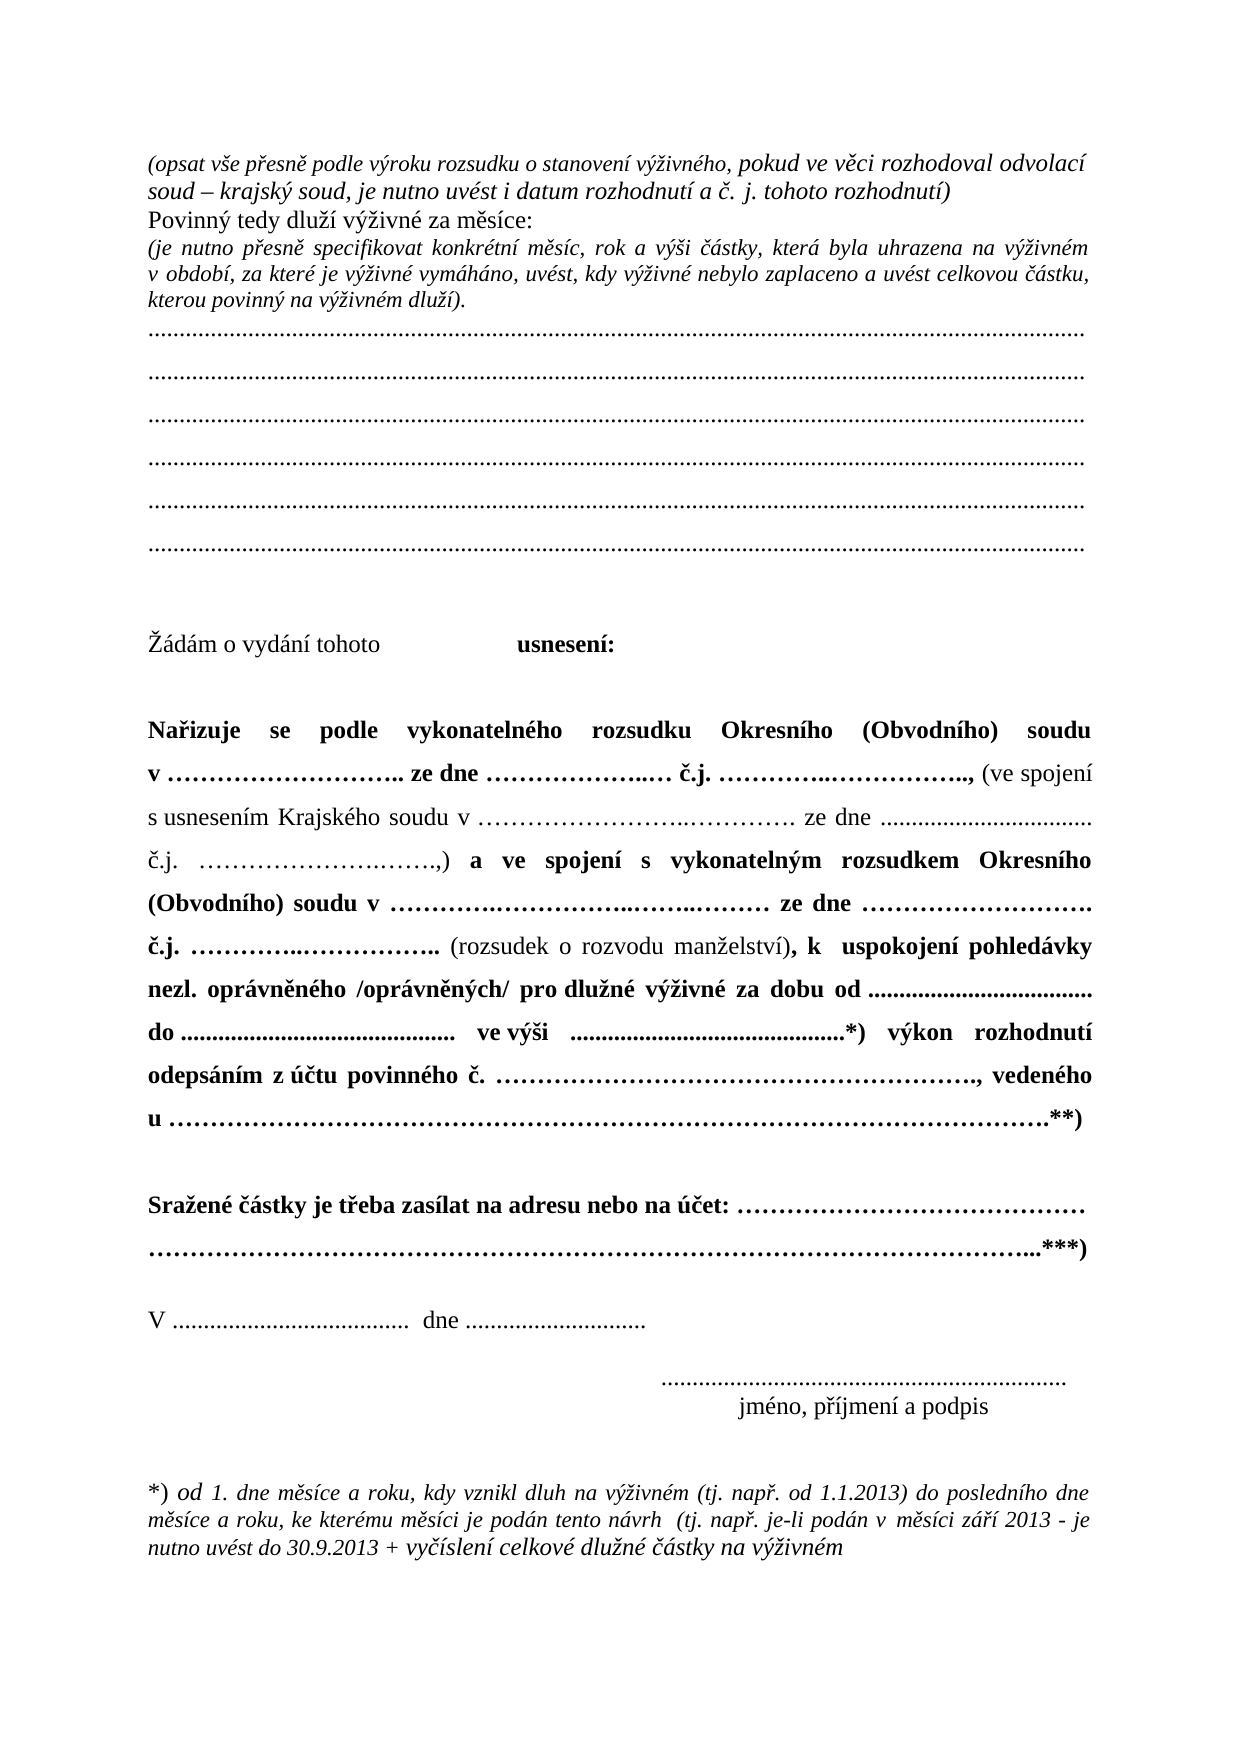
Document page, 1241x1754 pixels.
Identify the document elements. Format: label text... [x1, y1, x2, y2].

text ...................................................................................................................................................... [148, 485, 1093, 514]
text ...................................................................................................................................................... [148, 528, 1093, 557]
text jméno, příjmení a podpis [635, 1391, 1093, 1420]
text ................................................................. [635, 1362, 1093, 1391]
text ...................................................................................................................................................... [148, 399, 1093, 428]
text (opsat vše přesně podle výroku rozsudku o stanovení výživného, pokud ve věci rozhodoval odvolací soud – krajský soud, je nutno uvést i datum rozhodnutí a č. j. tohoto rozhodnutí) [148, 148, 1093, 205]
text ...................................................................................................................................................... [148, 313, 1093, 342]
text (je nutno přesně specifikovat konkrétní měsíc, rok a výši částky, která byla uhrazena na výživném v období, za které je výživné vymáháno, uvést, kdy výživné nebylo zaplaceno a uvést celkovou částku, kterou povinný na výživném dluží). [148, 234, 1093, 313]
text Nařizuje se podle vykonatelného rozsudku Okresního (Obvodního) soudu v ……………………….. ze dne ………………..… č.j. …………..…………….., (ve spojení s usnesením Krajského soudu v ……………………..…………. ze dne .................................. č.j. ………………….…….,) a ve spojení s vykonatelným rozsudkem Okresního (Obvodního) soudu v ………….……………..……..……… ze dne ………………………. č.j. …………..…………….. (rozsudek o rozvodu manželství), k uspokojení pohledávky nezl. oprávněného /oprávněných/ pro dlužné výživné za dobu od .................................... do ............................................ ve výši ............................................*) výkon rozhodnutí odepsáním z účtu povinného č. …………………………………………………., vedeného u …………………………………………………………………………………………….**) [148, 715, 1093, 1132]
text ...................................................................................................................................................... [148, 442, 1093, 471]
text ...................................................................................................................................................... [148, 356, 1093, 385]
text *) od 1. dne měsíce a roku, kdy vznikl dluh na výživném (tj. např. od 1.1.2013) do posledního dne měsíce a roku, ke kterému měsíci je podán tento návrh (tj. např. je-li podán v měsíci září 2013 - je nutno uvést do 30.9.2013 + vyčíslení celkové dlužné částky na výživném [148, 1477, 1093, 1561]
text Žádám o vydání tohoto usnesení: [148, 629, 1093, 658]
text ……………………………………………………………………………………………...***) [148, 1233, 1093, 1262]
text Sražené částky je třeba zasílat na adresu nebo na účet: …………………………………… [148, 1190, 1093, 1218]
text V ...................................... dne ............................. [148, 1305, 1093, 1333]
text Povinný tedy dluží výživné za měsíce: [148, 205, 1093, 234]
